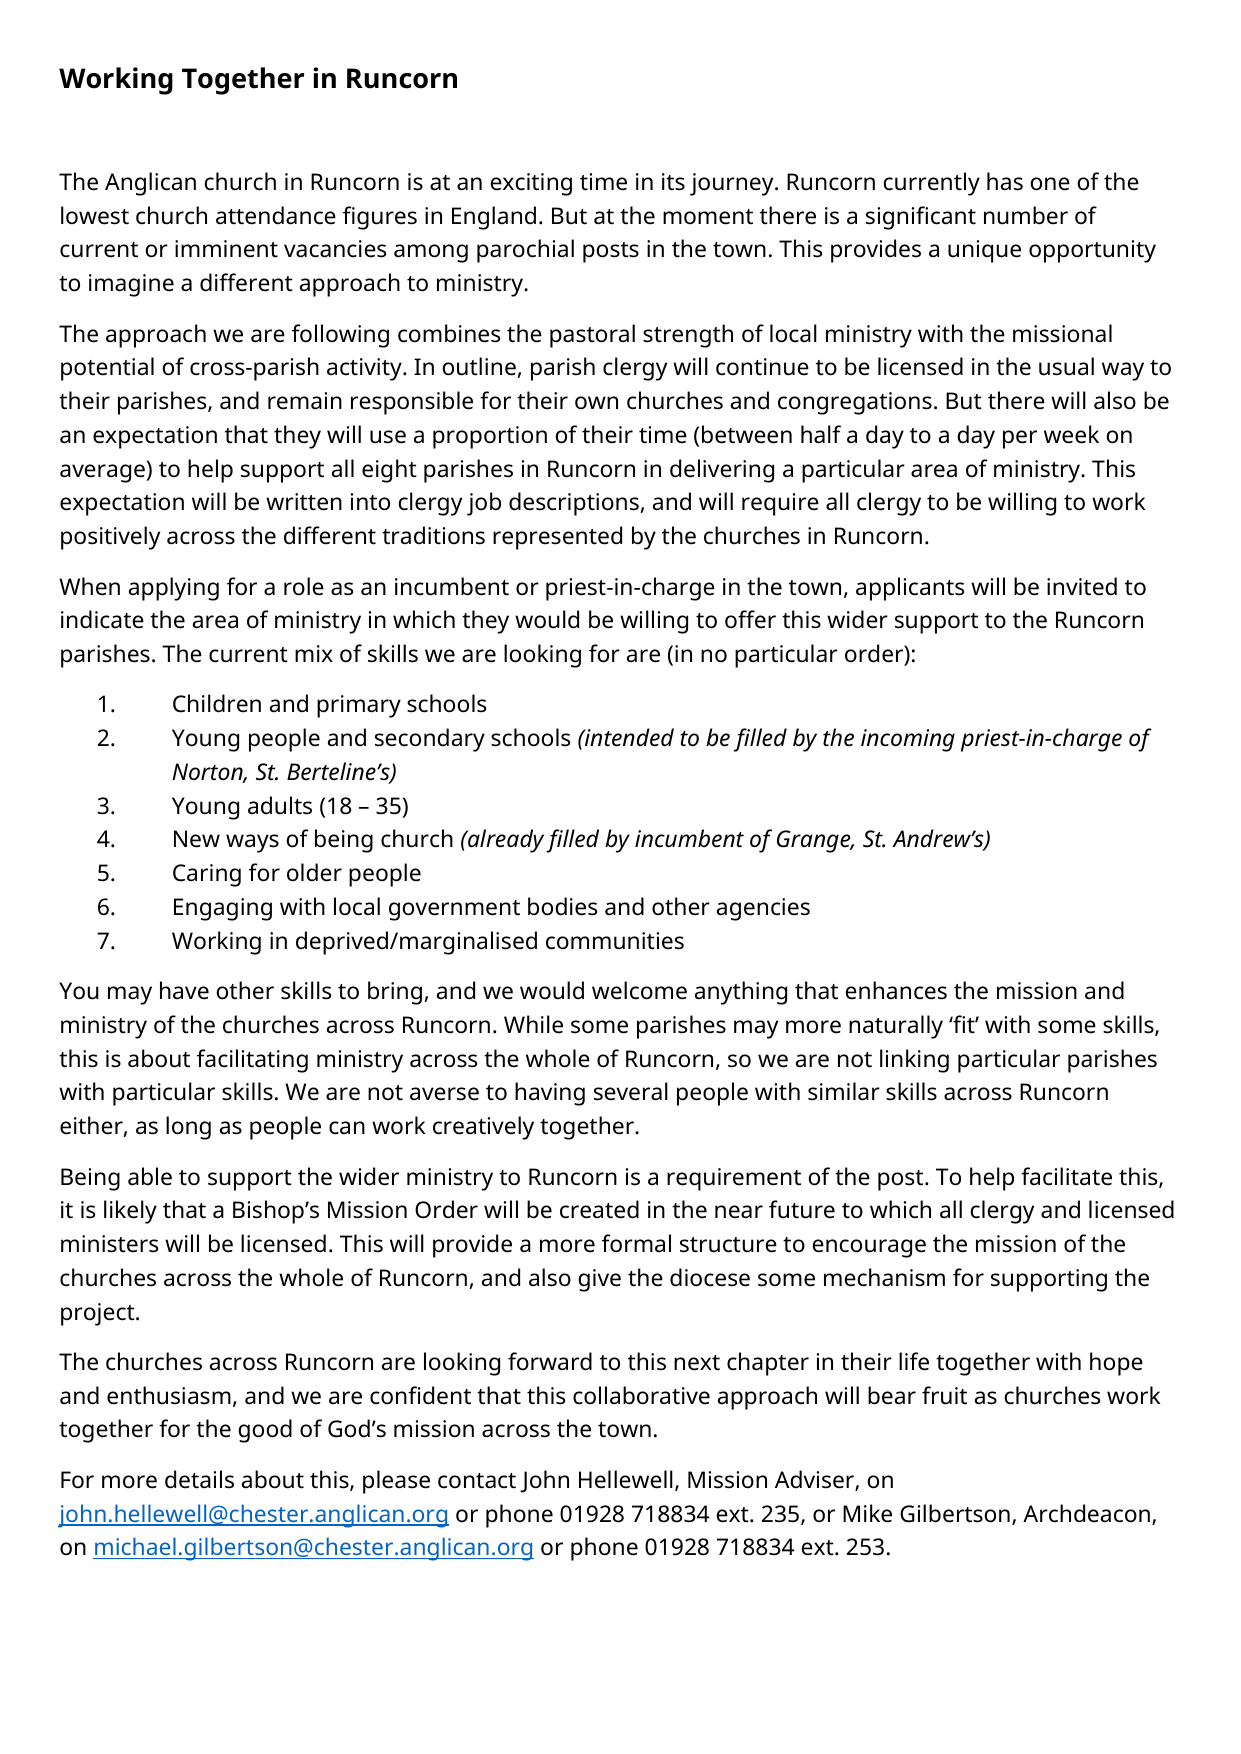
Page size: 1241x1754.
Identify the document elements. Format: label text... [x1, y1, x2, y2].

text Being able to support the wider ministry to Runcorn is a requirement of the post. To help facilitate this, it is likely that a Bishop’s Mission Order will be created in the near future to which all clergy and licensed ministers will be licensed. This will provide a more formal structure to encourage the mission of the churches across the whole of Runcorn, and also give the diocese some mechanism for supporting the project. [59, 1161, 1181, 1327]
list Young adults (18 – 35) [97, 790, 1181, 821]
text The Anglican church in Runcorn is at an exciting time in its journey. Runcorn currently has one of the lowest church attendance figures in England. But at the moment there is a significant number of current or imminent vacancies among parochial posts in the town. This provides a unique opportunity to imagine a different approach to ministry. [59, 166, 1181, 298]
text When applying for a role as an incumbent or priest-in-charge in the town, applicants will be invited to indicate the area of ministry in which they would be willing to offer this wider support to the Runcorn parishes. The current mix of skills we are looking for are (in no particular order): [59, 571, 1181, 669]
list Engaging with local government bodies and other agencies [97, 891, 1181, 922]
text For more details about this, please contact John Hellewell, Mission Adviser, on john.hellewell@chester.anglican.org or phone 01928 718834 ext. 235, or Mike Gilbertson, Archdeacon, on michael.gilbertson@chester.anglican.org or phone 01928 718834 ext. 253. [59, 1464, 1181, 1563]
list Caring for older people [97, 857, 1181, 888]
list Working in deprived/marginalised communities [97, 925, 1181, 956]
text You may have other skills to bring, and we would welcome anything that enhances the mission and ministry of the churches across Runcorn. While some parishes may more naturally ‘fit’ with some skills, this is about facilitating ministry across the whole of Runcorn, so we are not linking particular parishes with particular skills. We are not averse to having several people with similar skills across Runcorn either, as long as people can work creatively together. [59, 975, 1181, 1141]
list Young people and secondary schools (intended to be filled by the incoming priest-in-charge of Norton, St. Berteline’s) [97, 722, 1181, 787]
list Children and primary schools [97, 688, 1181, 720]
text The churches across Runcorn are looking forward to this next chapter in their life together with hope and enthusiasm, and we are confident that this collaborative approach will bear fruit as churches work together for the good of God’s mission across the town. [59, 1346, 1181, 1445]
text Working Together in Runcorn [59, 59, 1181, 96]
list New ways of being church (already filled by incumbent of Grange, St. Andrew’s) [97, 823, 1181, 855]
text The approach we are following combines the pastoral strength of local ministry with the missional potential of cross-parish activity. In outline, parish clergy will continue to be licensed in the usual way to their parishes, and remain responsible for their own churches and congregations. But there will also be an expectation that they will use a proportion of their time (between half a day to a day per week on average) to help support all eight parishes in Runcorn in delivering a particular area of ministry. This expectation will be written into clergy job descriptions, and will require all clergy to be willing to work positively across the different traditions represented by the churches in Runcorn. [59, 318, 1181, 551]
